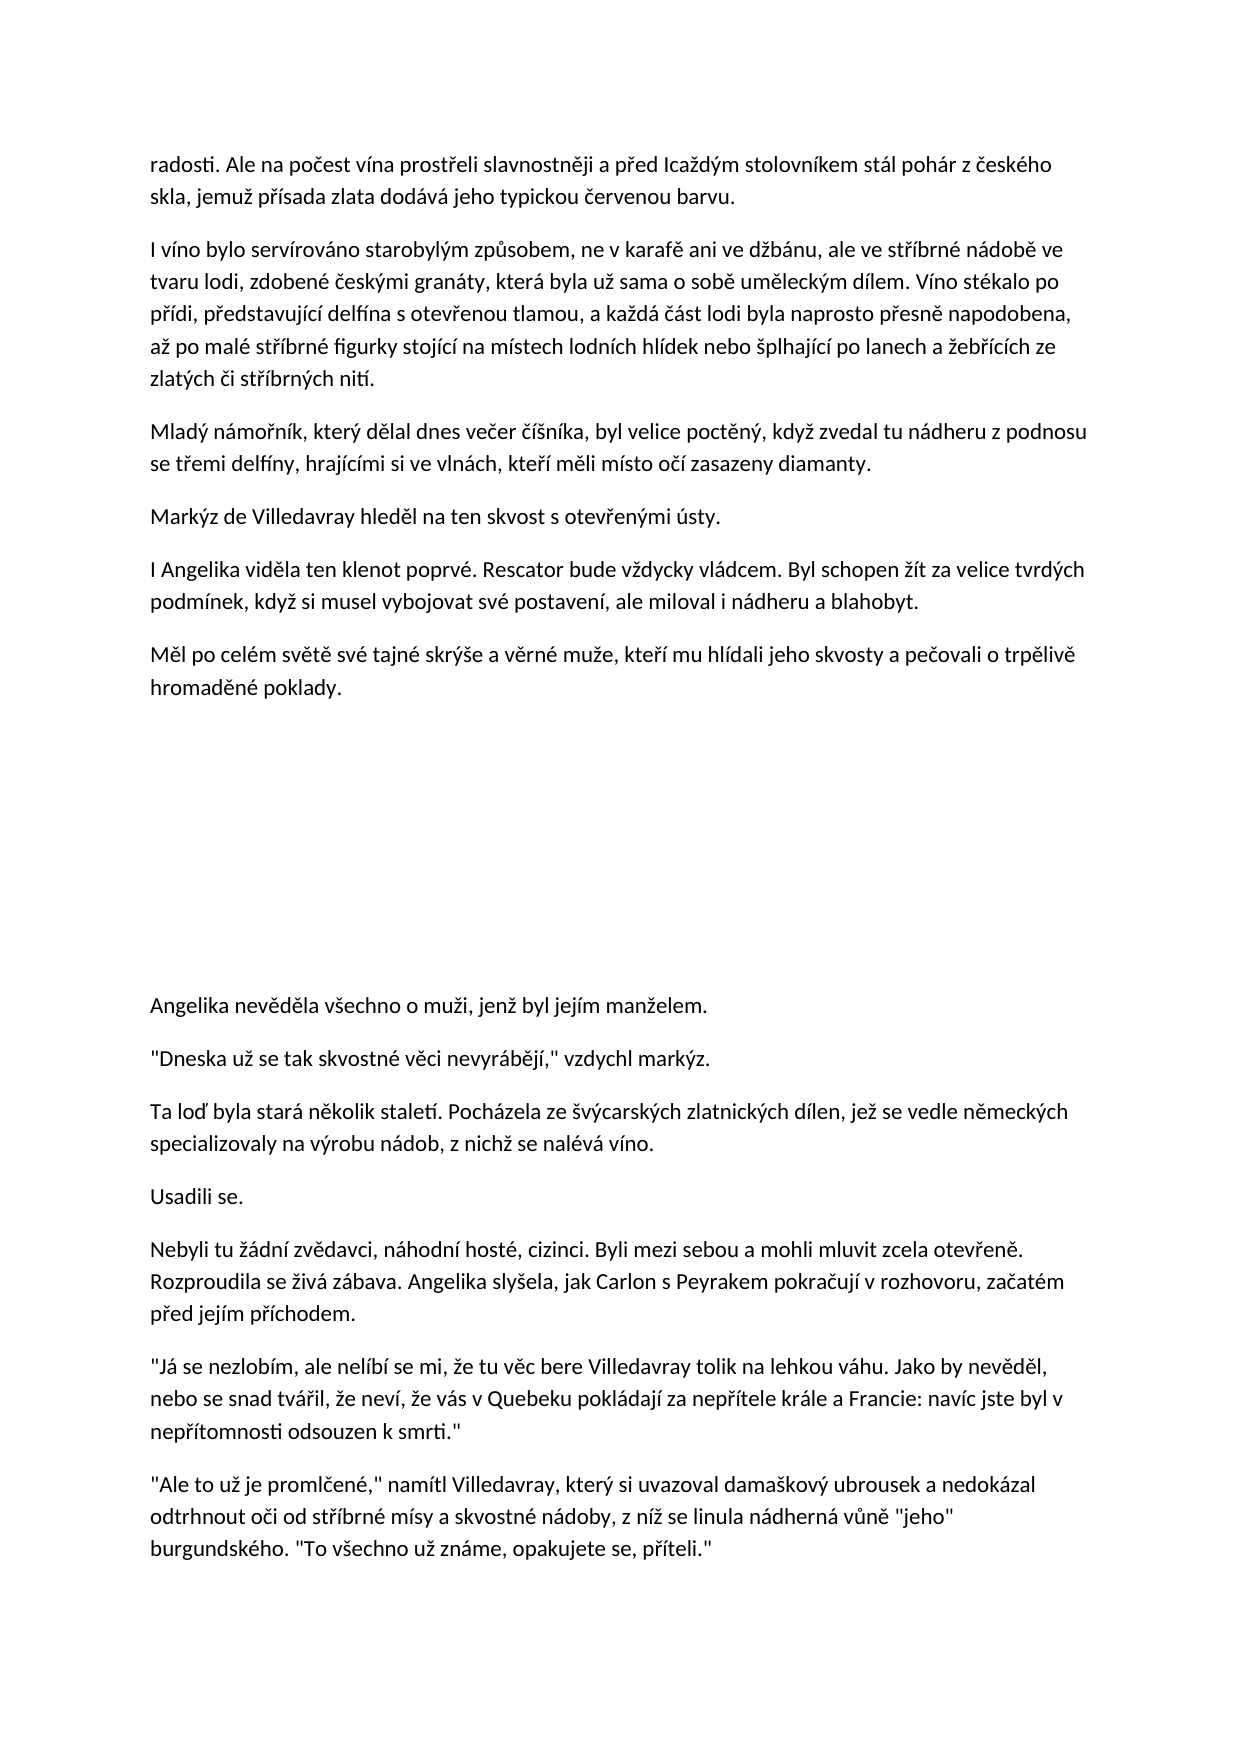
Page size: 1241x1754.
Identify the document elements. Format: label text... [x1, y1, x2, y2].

text Ta loď byla stará několik staletí. Pocházela ze švýcarských zlatnických dílen, jež se vedle německých specializovaly na výrobu nádob, z nichž se nalévá víno. [150, 1097, 1090, 1157]
text Usadili se. [150, 1182, 1090, 1210]
text I víno bylo servírováno starobylým způsobem, ne v karafě ani ve džbánu, ale ve stříbrné nádobě ve tvaru lodi, zdobené českými granáty, která byla už sama o sobě uměleckým dílem. Víno stékalo po přídi, představující delfína s otevřenou tlamou, a každá část lodi byla naprosto přesně napodobena, až po malé stříbrné figurky stojící na místech lodních hlídek nebo šplhající po lanech a žebřících ze zlatých či stříbrných nití. [150, 235, 1090, 392]
text Měl po celém světě své tajné skrýše a věrné muže, kteří mu hlídali jeho skvosty a pečovali o trpělivě hromaděné poklady. [150, 640, 1090, 701]
text Nebyli tu žádní zvědavci, náhodní hosté, cizinci. Byli mezi sebou a mohli mluvit zcela otevřeně. Rozproudila se živá zábava. Angelika slyšela, jak Carlon s Peyrakem pokračují v rozhovoru, začatém před jejím příchodem. [150, 1235, 1090, 1327]
text "Dneska už se tak skvostné věci nevyrábějí," vzdychl markýz. [150, 1044, 1090, 1072]
text "Ale to už je promlčené," namítl Villedavray, který si uvazoval damaškový ubrousek a nedokázal odtrhnout oči od stříbrné mísy a skvostné nádoby, z níž se linula nádherná vůně "jeho" burgundského. "To všechno už známe, opakujete se, příteli." [150, 1470, 1090, 1562]
text I Angelika viděla ten klenot poprvé. Rescator bude vždycky vládcem. Byl schopen žít za velice tvrdých podmínek, když si musel vybojovat své postavení, ale miloval i nádheru a blahobyt. [150, 555, 1090, 615]
text Mladý námořník, který dělal dnes večer číšníka, byl velice poctěný, když zvedal tu nádheru z podnosu se třemi delfíny, hrajícími si ve vlnách, kteří měli místo očí zasazeny diamanty. [150, 417, 1090, 477]
text Markýz de Villedavray hleděl na ten skvost s otevřenými ústy. [150, 502, 1090, 530]
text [150, 150, 1090, 210]
text "Já se nezlobím, ale nelíbí se mi, že tu věc bere Villedavray tolik na lehkou váhu. Jako by nevěděl, nebo se snad tvářil, že neví, že vás v Quebeku pokládají za nepřítele krále a Francie: navíc jste byl v nepřítomnosti odsouzen k smrti." [150, 1352, 1090, 1445]
text Angelika nevěděla všechno o muži, jenž byl jejím manželem. [150, 991, 1090, 1019]
